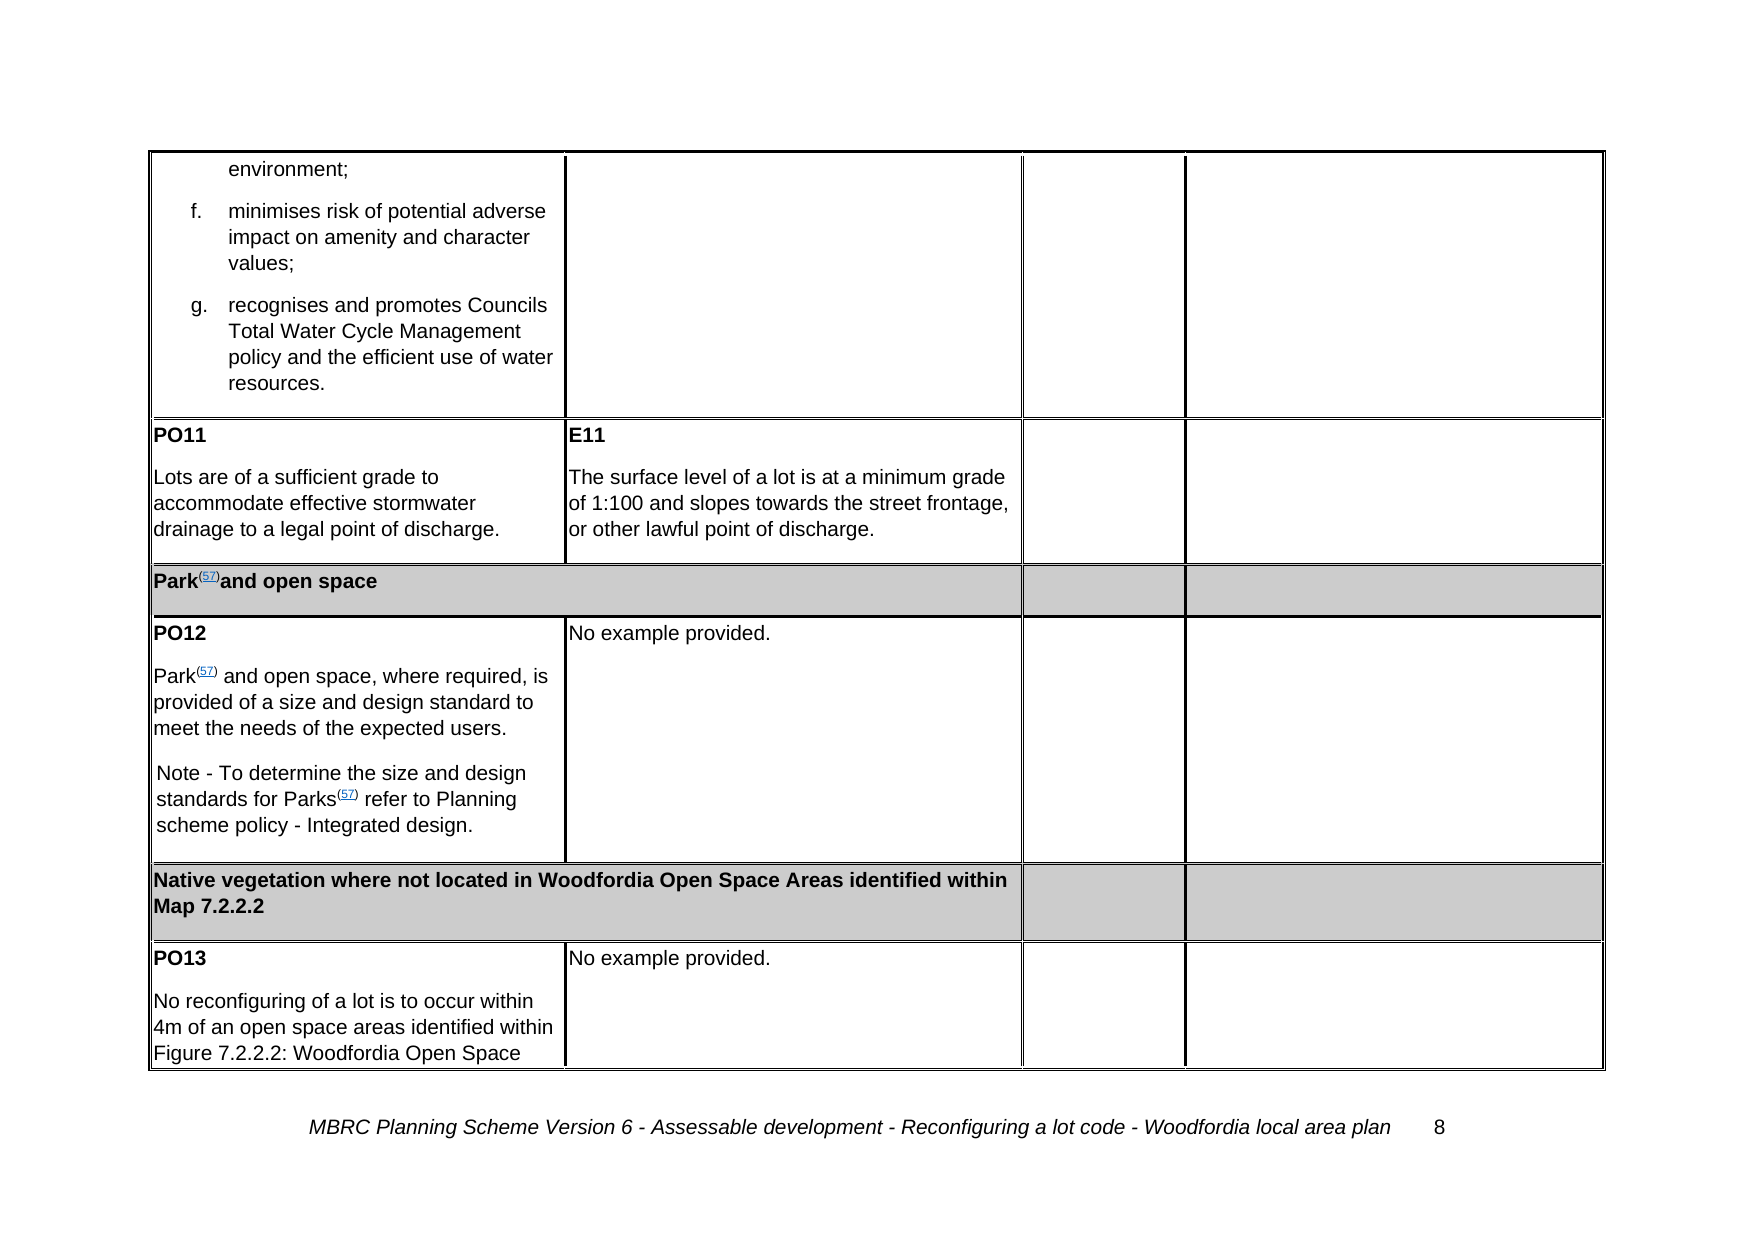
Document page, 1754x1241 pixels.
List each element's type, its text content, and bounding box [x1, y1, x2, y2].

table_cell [565, 153, 1023, 416]
table_cell [1187, 416, 1603, 563]
table_cell Native vegetation where not located in Woodfordia Open Space Areas identified within Map 7.2.2.2 [150, 862, 1023, 940]
table_cell [1024, 420, 1184, 563]
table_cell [150, 940, 565, 1067]
table_cell [1024, 566, 1184, 615]
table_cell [565, 943, 1023, 1067]
table_cell [1024, 865, 1184, 940]
table_cell [1185, 153, 1602, 416]
table_cell [1023, 943, 1185, 1067]
table_cell [1024, 618, 1184, 862]
table_cell PO11 Lots are of a sufficient grade to accommodate effective stormwater drainage to a legal point of discharge. [152, 416, 564, 563]
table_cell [152, 152, 565, 416]
table_cell No example provided. [567, 618, 1021, 862]
table_cell [1187, 615, 1602, 862]
table_cell Park(57)and open space [150, 563, 1023, 615]
table_cell [1185, 862, 1604, 940]
table_cell [1185, 563, 1604, 615]
table_cell [1023, 153, 1185, 416]
table_cell E11 The surface level of a lot is at a minimum grade of 1:100 and slopes towards the street frontage, or other lawful point of discharge. [567, 420, 1021, 563]
table_cell [1185, 940, 1604, 1067]
table_cell PO12 Park(57) and open space, where required, is provided of a size and design standard to meet the needs of the expected users. [152, 615, 564, 862]
